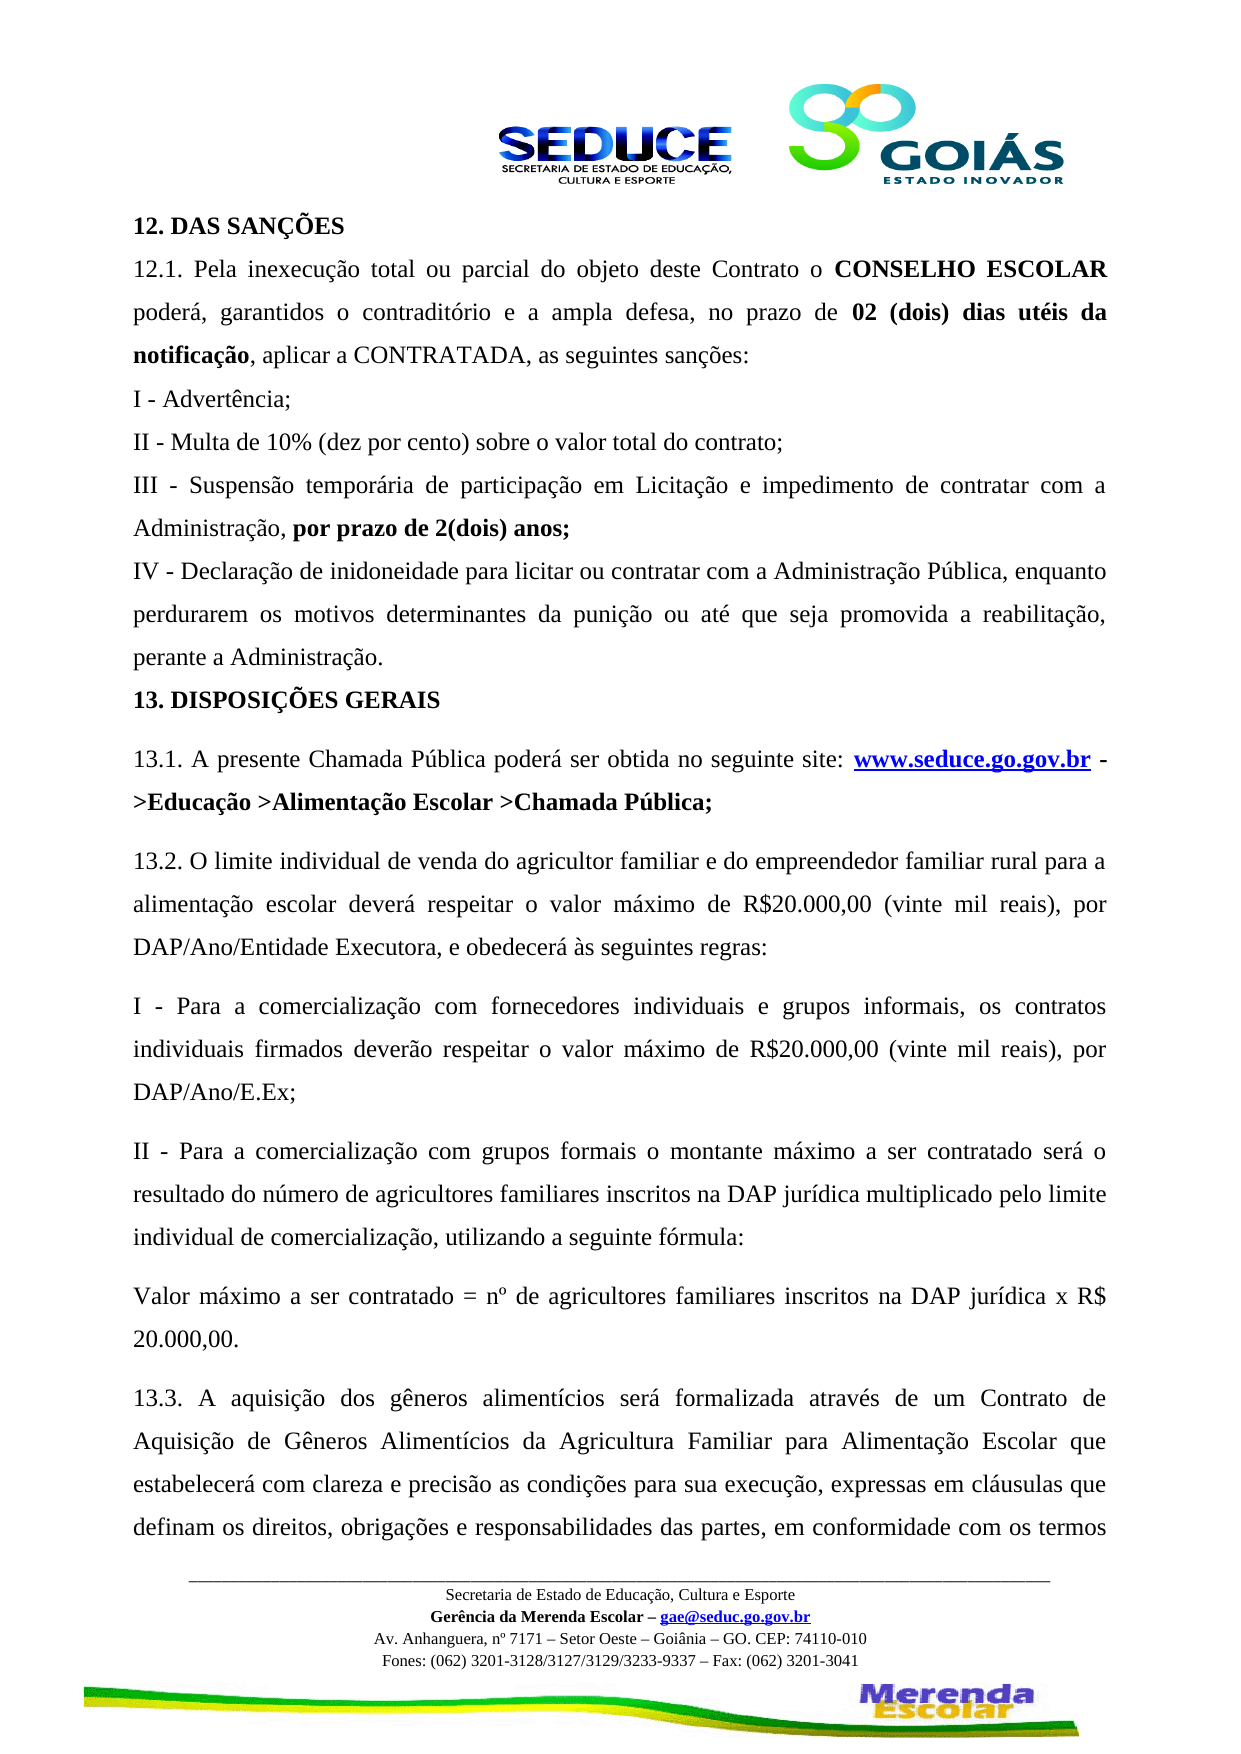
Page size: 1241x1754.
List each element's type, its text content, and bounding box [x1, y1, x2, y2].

text IV - Declaração de inidoneidade para licitar ou contratar com a Administração Pública, enquanto perdurarem os motivos determinantes da punição ou até que seja promovida a reabilitação, perante a Administração. [133, 556, 1107, 671]
text III - Suspensão temporária de participação em Licitação e impedimento de contratar com a Administração, por prazo de 2(dois) anos; [133, 470, 1107, 542]
text II - Para a comercialização com grupos formais o montante máximo a ser contratado será o resultado do número de agricultores familiares inscritos na DAP jurídica multiplicado pelo limite individual de comercialização, utilizando a seguinte fórmula: [133, 1136, 1107, 1251]
text 12.1. Pela inexecução total ou parcial do objeto deste Contrato o CONSELHO ESCOLAR poderá, garantidos o contraditório e a ampla defesa, no prazo de 02 (dois) dias utéis da notificação, aplicar a CONTRATADA, as seguintes sanções: [133, 254, 1107, 369]
text 13. DISPOSIÇÕES GERAIS [133, 686, 1107, 714]
text 13.2. O limite individual de venda do agricultor familiar e do empreendedor familiar rural para a alimentação escolar deverá respeitar o valor máximo de R$20.000,00 (vinte mil reais), por DAP/Ano/Entidade Executora, e obedecerá às seguintes regras: [133, 846, 1107, 961]
text Valor máximo a ser contratado = nº de agricultores familiares inscritos na DAP jurídica x R$ 20.000,00. [133, 1281, 1107, 1353]
text I - Advertência; [133, 384, 1107, 412]
text II - Multa de 10% (dez por cento) sobre o valor total do contrato; [133, 427, 1107, 456]
text 13.1. A presente Chamada Pública poderá ser obtida no seguinte site: www.seduce.go.gov.br ->Educação >Alimentação Escolar >Chamada Pública; [133, 744, 1107, 816]
text I - Para a comercialização com fornecedores individuais e grupos informais, os contratos individuais firmados deverão respeitar o valor máximo de R$20.000,00 (vinte mil reais), por DAP/Ano/E.Ex; [133, 991, 1107, 1106]
picture [477, 73, 1108, 212]
text 12. DAS SANÇÕES [133, 211, 1107, 240]
